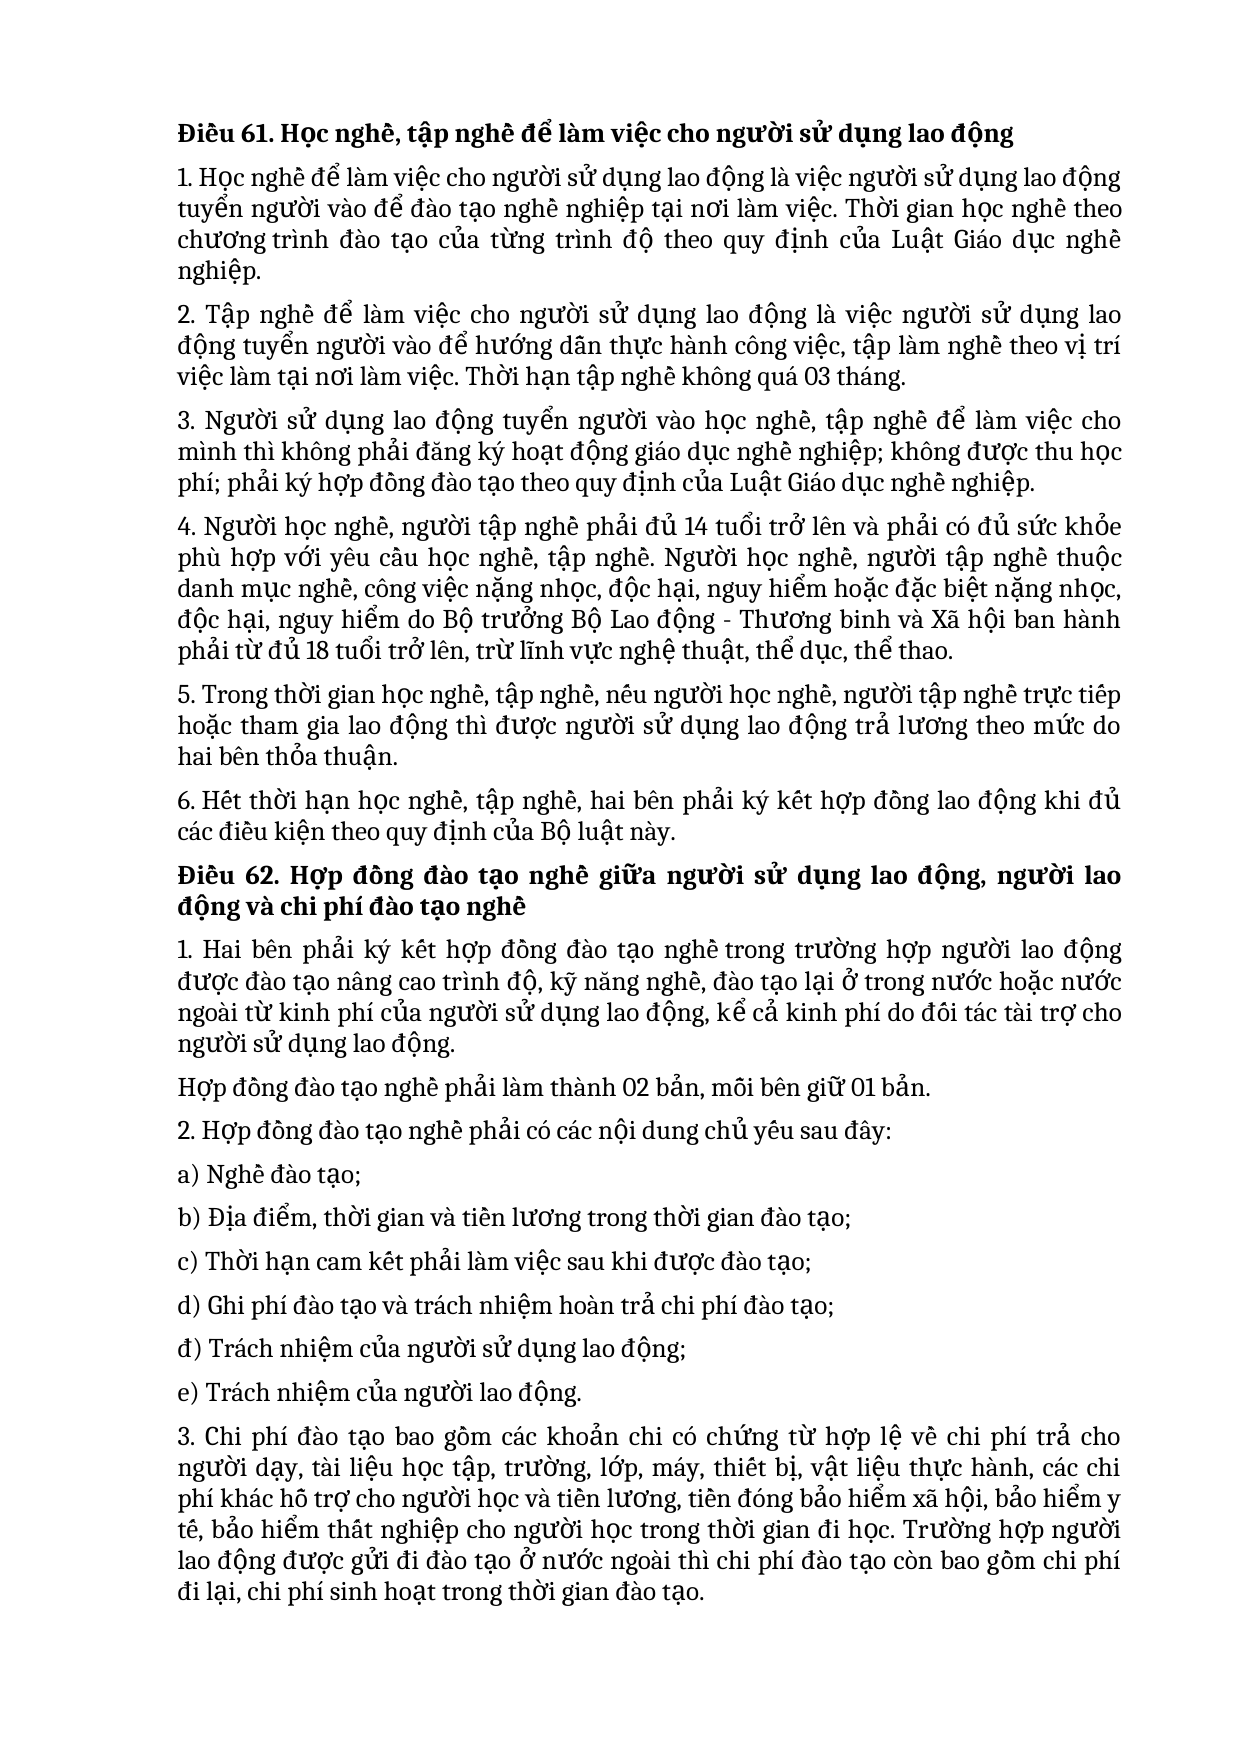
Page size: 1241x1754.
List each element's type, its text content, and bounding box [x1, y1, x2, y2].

text 2. Tập nghề để làm việc cho người sử dụng lao động là việc người sử dụng lao động tuyển người vào để hướng dẫn thực hành công việc, tập làm nghề theo vị trí việc làm tại nơi làm việc. Thời hạn tập nghề không quá 03 tháng. [177, 299, 1122, 392]
text Điều 62. Hợp đồng đào tạo nghề giữa người sử dụng lao động, người lao động và chi phí đào tạo nghề [177, 860, 1122, 922]
text 6. Hết thời hạn học nghề, tập nghề, hai bên phải ký kết hợp đồng lao động khi đủ các điều kiện theo quy định của Bộ luật này. [177, 785, 1122, 847]
text 1. Học nghề để làm việc cho người sử dụng lao động là việc người sử dụng lao động tuyển người vào để đào tạo nghề nghiệp tại nơi làm việc. Thời gian học nghề theo chương trình đào tạo của từng trình độ theo quy định của Luật Giáo dục nghề nghiệp. [177, 162, 1122, 286]
text 2. Hợp đồng đào tạo nghề phải có các nội dung chủ yếu sau đây: [177, 1115, 1122, 1146]
text Điều 61. Học nghề, tập nghề để làm việc cho người sử dụng lao động [177, 118, 1122, 149]
text Hợp đồng đào tạo nghề phải làm thành 02 bản, mỗi bên giữ 01 bản. [177, 1072, 1122, 1103]
text a) Nghề đào tạo; [177, 1159, 1122, 1190]
text b) Địa điểm, thời gian và tiền lương trong thời gian đào tạo; [177, 1202, 1122, 1234]
text 1. Hai bên phải ký kết hợp đồng đào tạo nghề trong trường hợp người lao động được đào tạo nâng cao trình độ, kỹ năng nghề, đào tạo lại ở trong nước hoặc nước ngoài từ kinh phí của người sử dụng lao động, kể cả kinh phí do đối tác tài trợ cho người sử dụng lao động. [177, 934, 1122, 1059]
text 4. Người học nghề, người tập nghề phải đủ 14 tuổi trở lên và phải có đủ sức khỏe phù hợp với yêu cầu học nghề, tập nghề. Người học nghề, người tập nghề thuộc danh mục nghề, công việc nặng nhọc, độc hại, nguy hiểm hoặc đặc biệt nặng nhọc, độc hại, nguy hiểm do Bộ trưởng Bộ Lao động - Thương binh và Xã hội ban hành phải từ đủ 18 tuổi trở lên, trừ lĩnh vực nghệ thuật, thể dục, thể thao. [177, 511, 1122, 666]
text 3. Người sử dụng lao động tuyển người vào học nghề, tập nghề để làm việc cho mình thì không phải đăng ký hoạt động giáo dục nghề nghiệp; không được thu học phí; phải ký hợp đồng đào tạo theo quy định của Luật Giáo dục nghề nghiệp. [177, 405, 1122, 498]
text d) Ghi phí đào tạo và trách nhiệm hoàn trả chi phí đào tạo; [177, 1290, 1122, 1321]
text c) Thời hạn cam kết phải làm việc sau khi được đào tạo; [177, 1246, 1122, 1277]
text 5. Trong thời gian học nghề, tập nghề, nếu người học nghề, người tập nghề trực tiếp hoặc tham gia lao động thì được người sử dụng lao động trả lương theo mức do hai bên thỏa thuận. [177, 679, 1122, 772]
text đ) Trách nhiệm của người sử dụng lao động; [177, 1333, 1122, 1364]
text e) Trách nhiệm của người lao động. [177, 1377, 1122, 1408]
text 3. Chi phí đào tạo bao gồm các khoản chi có chứng từ hợp lệ về chi phí trả cho người dạy, tài liệu học tập, trường, lớp, máy, thiết bị, vật liệu thực hành, các chi phí khác hỗ trợ cho người học và tiền lương, tiền đóng bảo hiểm xã hội, bảo hiểm y tế, bảo hiểm thất nghiệp cho người học trong thời gian đi học. Trường hợp người lao động được gửi đi đào tạo ở nước ngoài thì chi phí đào tạo còn bao gồm chi phí đi lại, chi phí sinh hoạt trong thời gian đào tạo. [177, 1421, 1122, 1608]
